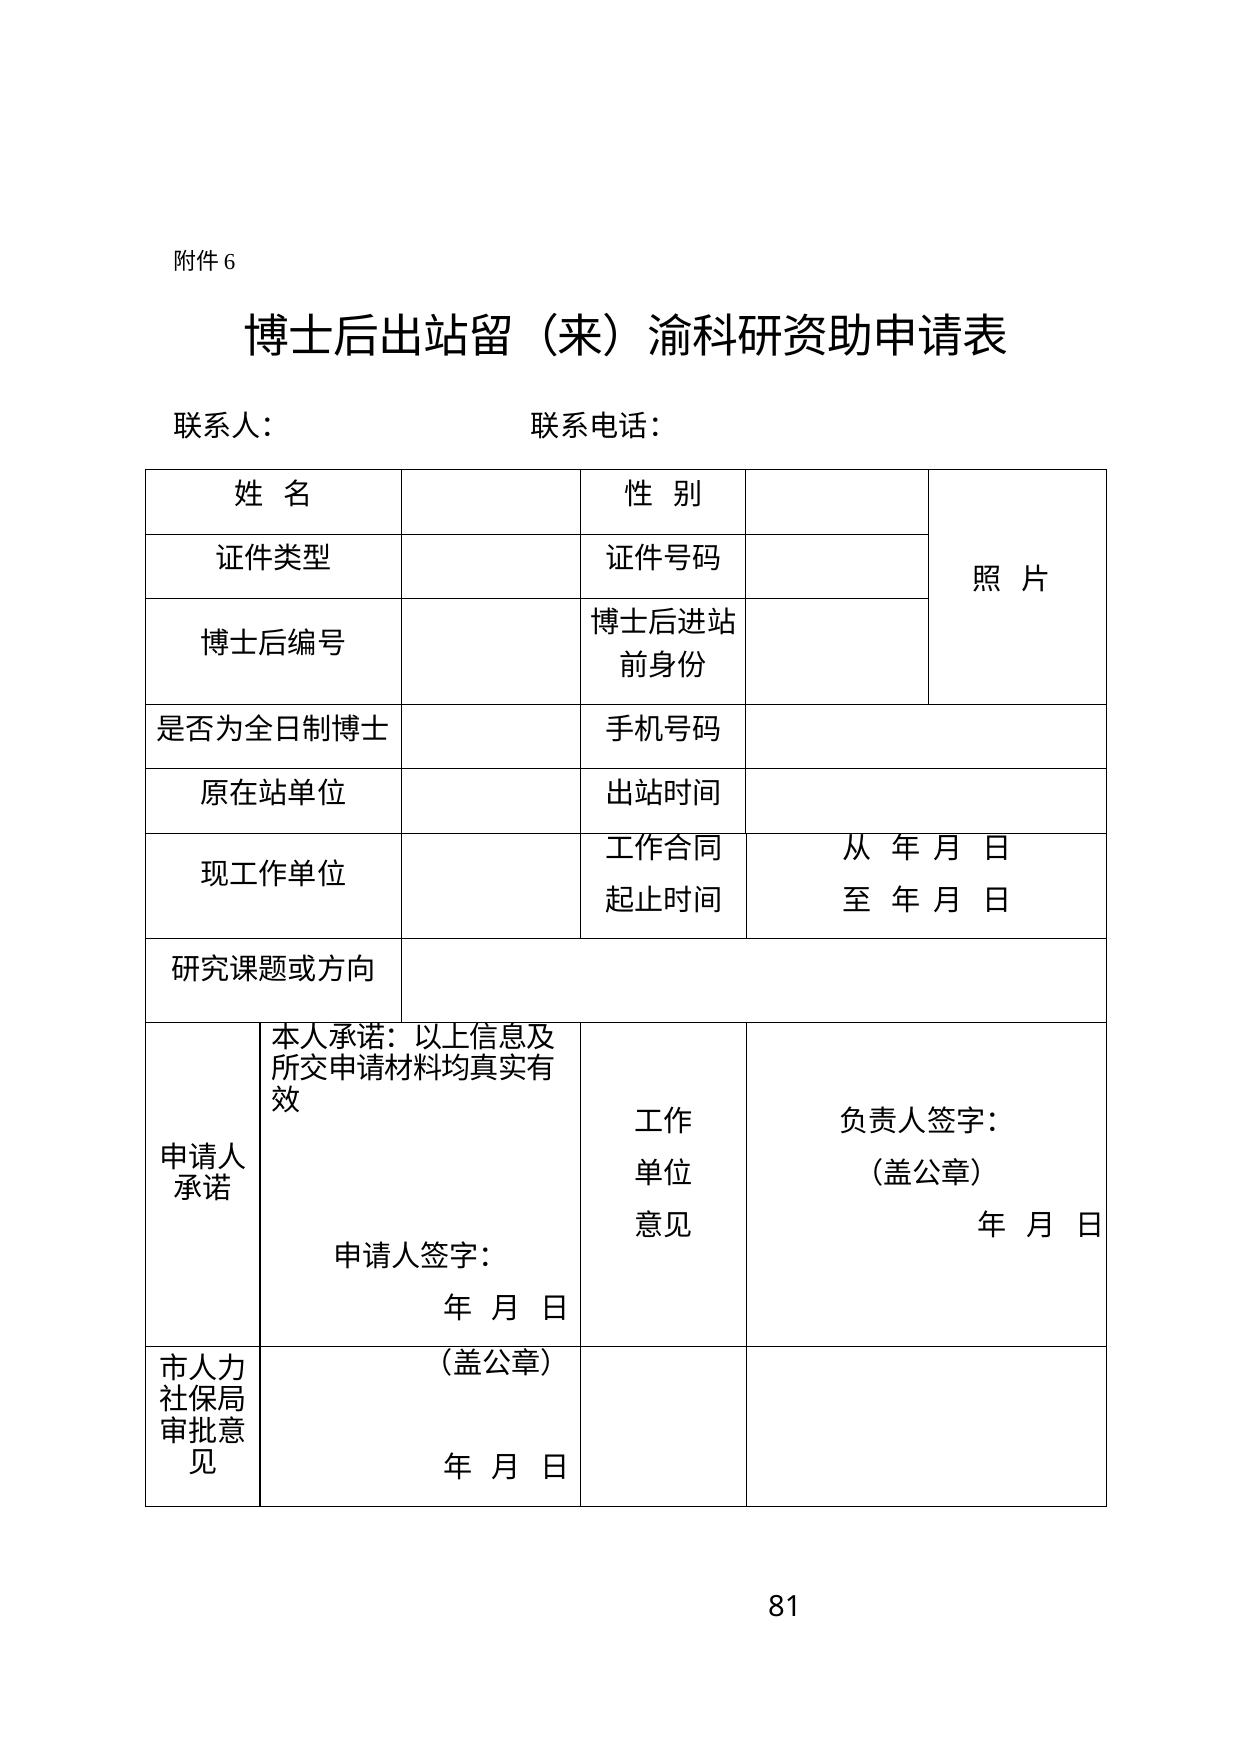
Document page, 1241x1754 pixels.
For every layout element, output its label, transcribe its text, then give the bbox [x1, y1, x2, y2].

table_cell [581, 1347, 746, 1506]
table_cell 申请人承诺 [146, 1023, 259, 1346]
table_cell [402, 939, 1106, 1022]
table_cell 市人力社保局审批意见 [146, 1347, 259, 1506]
table_header [402, 470, 580, 533]
table_cell 工作合同 起止时间 [581, 834, 746, 938]
table_cell 证件类型 [146, 535, 401, 598]
table_cell 原在站单位 [146, 769, 401, 832]
table_cell [746, 535, 928, 598]
table_cell [402, 705, 580, 768]
table_cell 是否为全日制博士 [146, 705, 401, 768]
table_header [746, 470, 928, 533]
table_cell [747, 1347, 1106, 1506]
table_cell 博士后进站前身份 [581, 599, 745, 704]
table_cell 博士后编号 [146, 599, 401, 704]
table_cell 手机号码 [581, 705, 745, 768]
text 博士后出站留（来）渝科研资助申请表 [173, 303, 1079, 365]
table_cell [402, 599, 580, 704]
table_cell 负责人签字： （盖公章） 年 月 日 [747, 1023, 1106, 1346]
table_cell [746, 769, 1106, 832]
text 附件6 [173, 219, 1079, 282]
table_cell [746, 705, 1106, 768]
table_cell 研究课题或方向 [146, 939, 401, 1022]
table_cell [402, 769, 580, 832]
table_cell [746, 599, 928, 704]
table_cell [402, 535, 580, 598]
table_cell [402, 834, 580, 938]
table_cell 出站时间 [581, 769, 745, 832]
table_cell （盖公章） 年 月 日 [261, 1347, 580, 1506]
table_header 照 片 [929, 470, 1106, 704]
table_header 性 别 [581, 470, 745, 533]
table_cell 本人承诺：以上信息及所交申请材料均真实有效 申请人签字： 年 月 日 [261, 1023, 580, 1346]
table_cell 现工作单位 [146, 834, 401, 938]
table_cell 证件号码 [581, 535, 745, 598]
table_cell 从 年 月 日 至 年 月 日 [747, 834, 1106, 938]
table_header 姓 名 [146, 470, 401, 533]
table_cell 工作 单位 意见 [581, 1023, 746, 1346]
text 联系人： 联系电话： [173, 386, 1079, 448]
